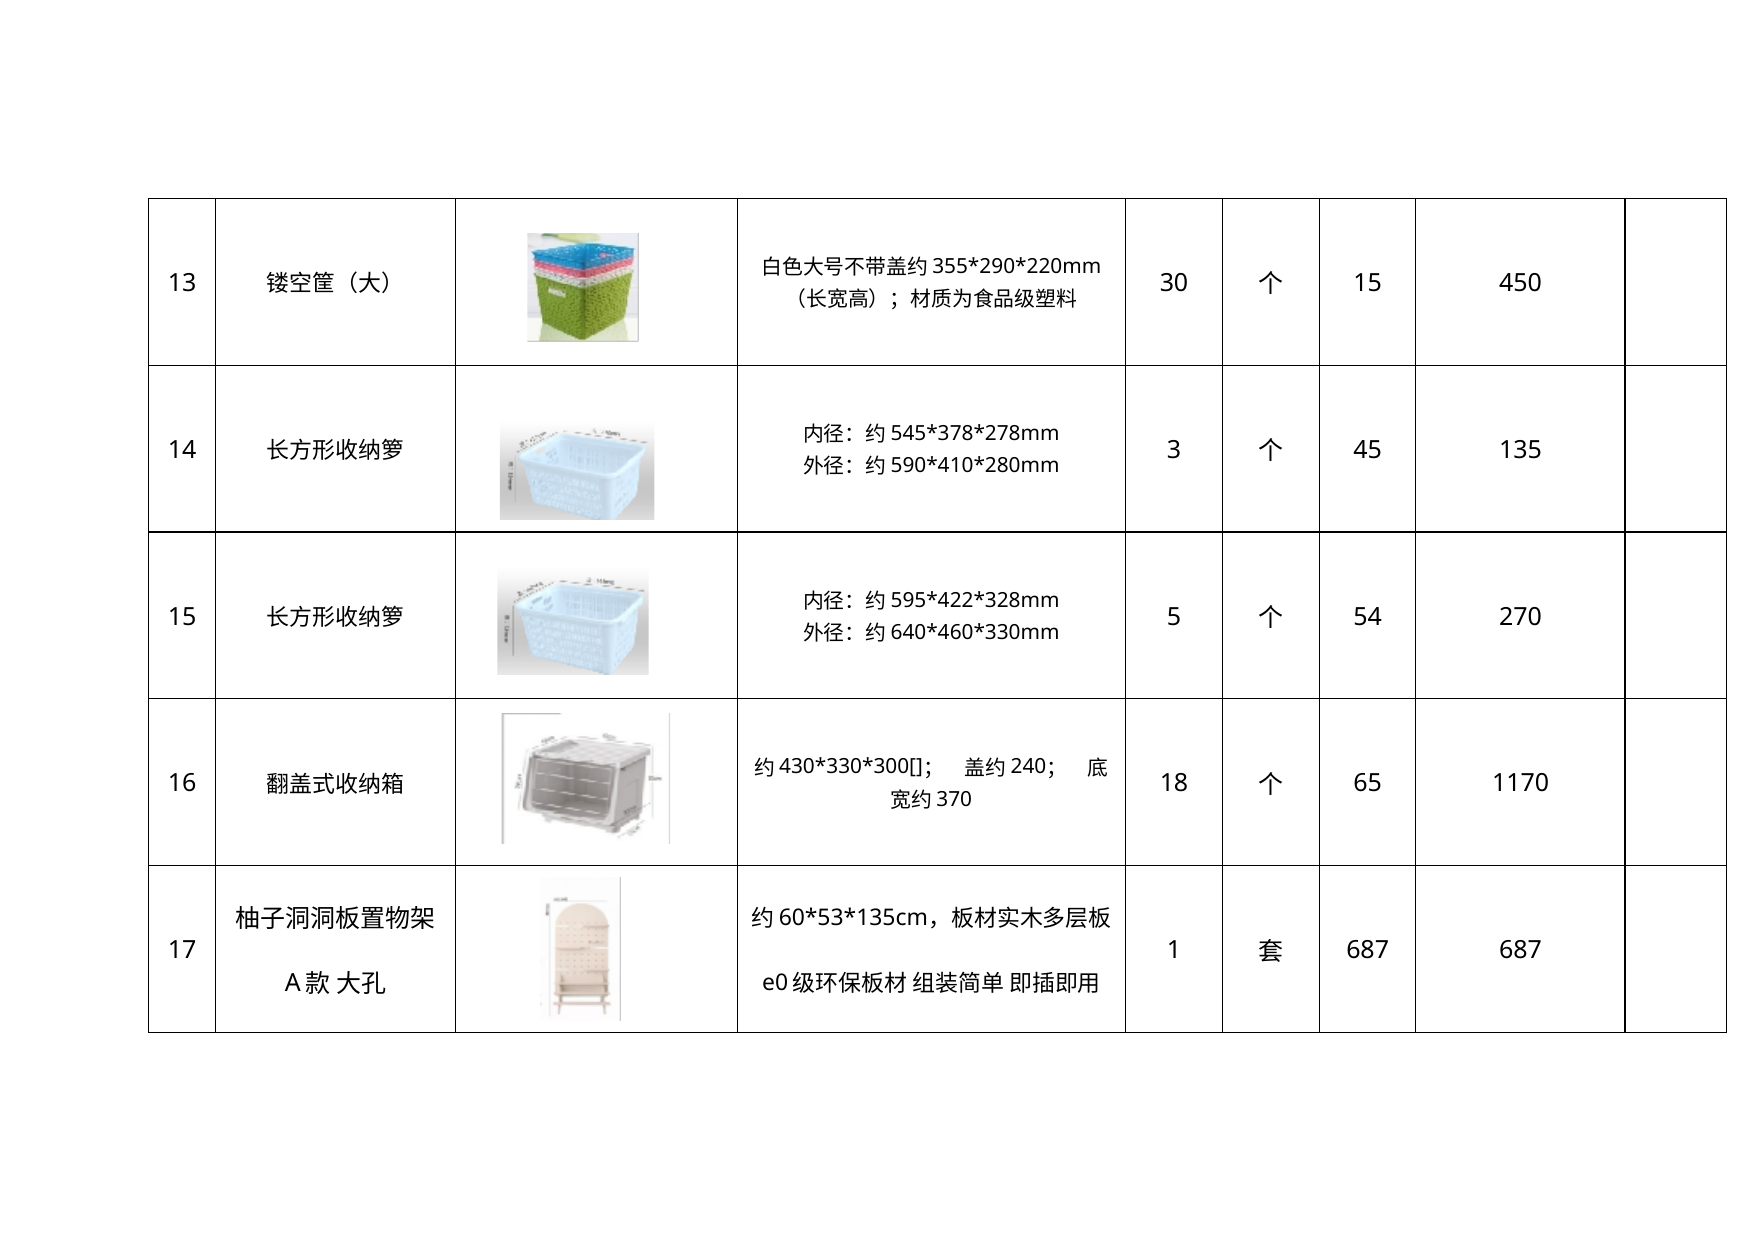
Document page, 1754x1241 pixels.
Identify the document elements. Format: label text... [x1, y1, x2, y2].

table_cell 套 [1223, 866, 1319, 1032]
table_cell 个 [1223, 533, 1319, 698]
table_cell [1626, 199, 1726, 364]
table_cell 14 [149, 366, 215, 531]
table_cell 翻盖式收纳箱 [216, 699, 455, 865]
table_cell 65 [1320, 699, 1415, 865]
table_cell 5 [1126, 533, 1222, 698]
table_cell [1626, 533, 1726, 698]
table_cell 1 [1126, 866, 1222, 1032]
picture [501, 713, 671, 844]
table_cell [456, 533, 737, 698]
table_cell [456, 199, 737, 364]
table_cell 个 [1223, 199, 1319, 364]
table_cell 30 [1126, 199, 1222, 364]
picture [540, 877, 622, 1021]
table_cell [1626, 866, 1726, 1032]
table_cell 柚子洞洞板置物架A款 大孔 [216, 866, 455, 1032]
picture [497, 562, 649, 675]
table_cell 135 [1416, 366, 1624, 531]
table_cell [1626, 366, 1726, 531]
table_cell 450 [1416, 199, 1624, 364]
table_cell [456, 866, 737, 1032]
table_cell 个 [1223, 366, 1319, 531]
table_cell 白色大号不带盖约355*290*220mm（长宽高）；材质为食品级塑料 [738, 199, 1125, 364]
table_cell 内径：约595*422*328mm 外径：约640*460*330mm [738, 533, 1125, 698]
table_cell 长方形收纳箩 [216, 533, 455, 698]
table_cell 687 [1320, 866, 1415, 1032]
table_cell 15 [149, 533, 215, 698]
table_cell 18 [1126, 699, 1222, 865]
table_cell 45 [1320, 366, 1415, 531]
table_cell [456, 699, 737, 865]
table_cell 镂空筐（大） [216, 199, 455, 364]
table_cell 个 [1223, 699, 1319, 865]
table_cell 1170 [1416, 699, 1624, 865]
picture [527, 233, 640, 343]
table_cell [456, 366, 737, 531]
table_cell 内径：约545*378*278mm 外径：约590*410*280mm [738, 366, 1125, 531]
table_cell 270 [1416, 533, 1624, 698]
table_cell 3 [1126, 366, 1222, 531]
table_cell [1626, 699, 1726, 865]
table_cell 长方形收纳箩 [216, 366, 455, 531]
table_cell 687 [1416, 866, 1624, 1032]
table_cell 约430*330*300[]； 盖约240； 底宽约370 [738, 699, 1125, 865]
table_cell 54 [1320, 533, 1415, 698]
table_cell 16 [149, 699, 215, 865]
table_cell 17 [149, 866, 215, 1032]
table_cell 13 [149, 199, 215, 364]
picture [499, 412, 655, 520]
table_cell 约60*53*135cm，板材实木多层板 e0级环保板材 组装简单 即插即用 [738, 866, 1125, 1032]
table_cell 15 [1320, 199, 1415, 364]
